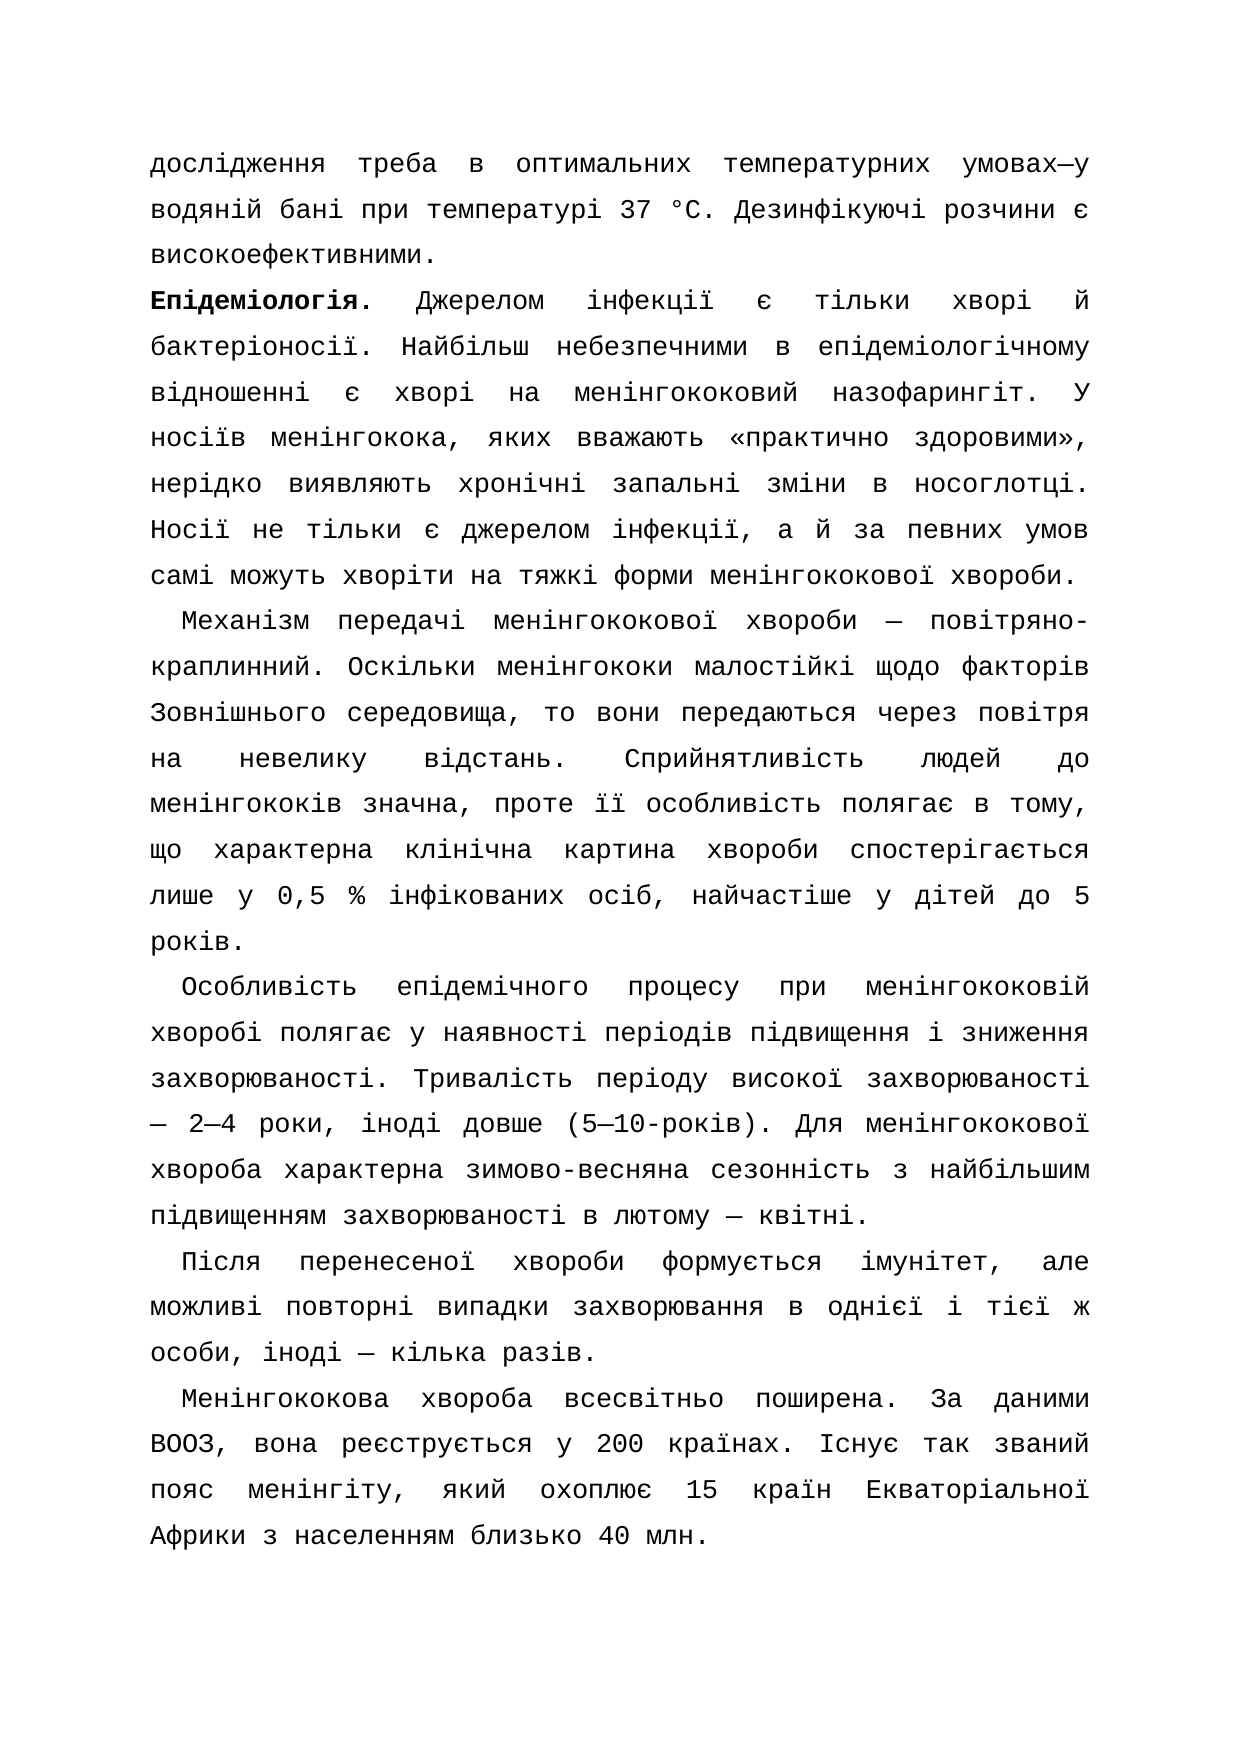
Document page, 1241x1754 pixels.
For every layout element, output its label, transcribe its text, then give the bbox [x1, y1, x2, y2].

text Після перенесеної хвороби формується імунітет, але можливі повторні випадки захворювання в однієї і тієї ж особи, іноді — кілька разів. [150, 1247, 1090, 1369]
text Менінгококова хвороба всесвітньо поширена. За даними ВООЗ, вона реєструється у 200 країнах. Існує так званий пояс менінгіту, який охоплює 15 країн Екваторіальної Африки з населенням близько 40 млн. [150, 1385, 1090, 1552]
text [150, 150, 1090, 272]
text Механізм передачі менінгококової хвороби — повітряно-краплинний. Оскільки менінгококи малостійкі щодо факторів Зовнішнього середовища, то вони передаються через повітря на невелику відстань. Сприйнятливість людей до менінгококів значна, проте її особливість полягає в тому, що характерна клінічна картина хвороби спостерігається лише у 0,5 % інфікованих осіб, найчастіше у дітей до 5 років. [150, 607, 1090, 958]
text Особливість епідемічного процесу при менінгококовій хворобі полягає у наявності періодів підвищення і зниження захворюваності. Тривалість періоду високої захворюваності — 2—4 роки, іноді довше (5—10-років). Для менінгококової хвороба характерна зимово-весняна сезонність з найбільшим підвищенням захворюваності в лютому — квітні. [150, 973, 1090, 1232]
text Епідеміологія. Джерелом інфекції є тільки хворі й бактеріоносії. Найбільш небезпечними в епідеміологічному відношенні є хворі на менінгококовий назофарингіт. У носіїв менінгокока, яких вважають «практично здоровими», нерідко виявляють хронічні запальні зміни в носоглотці. Носії не тільки є джерелом інфекції, а й за певних умов самі можуть хворіти на тяжкі форми менінгококової хвороби. [150, 287, 1090, 592]
